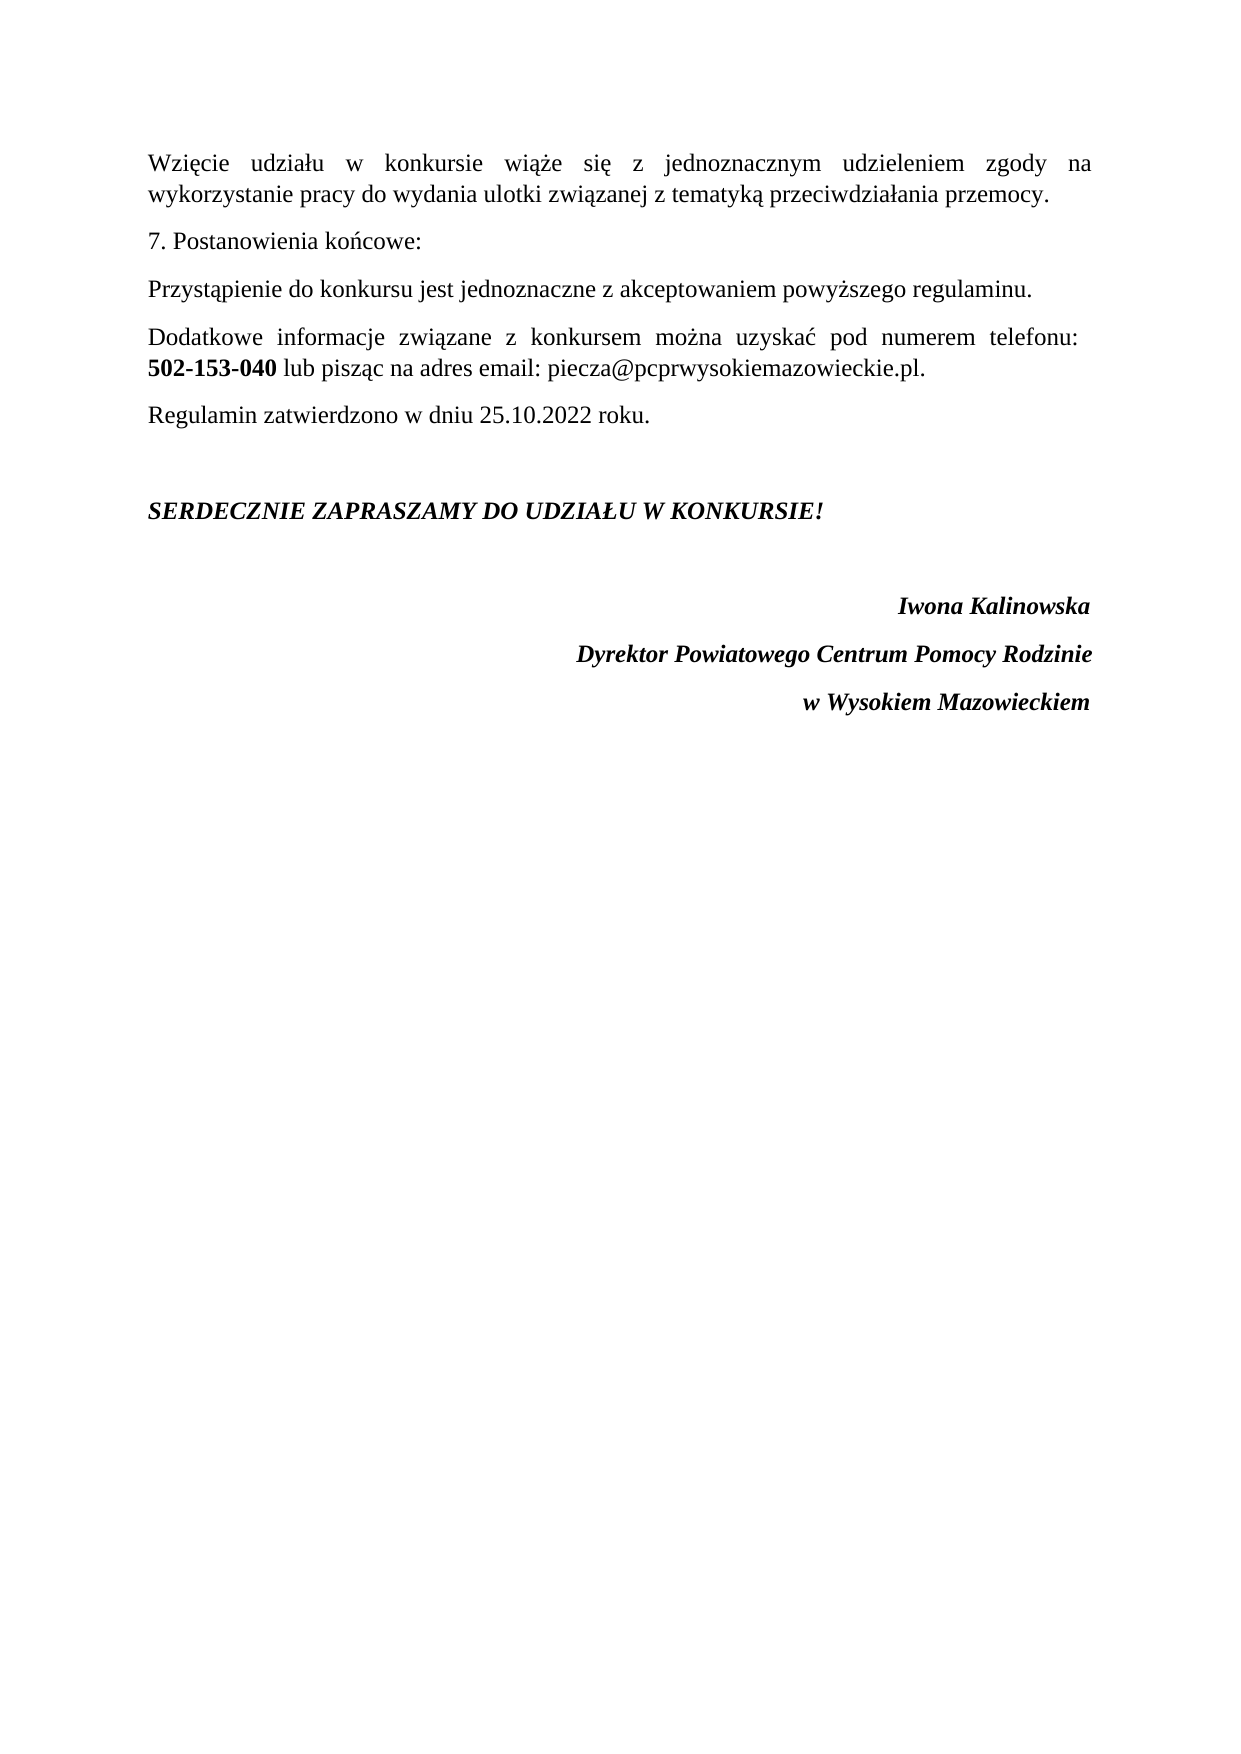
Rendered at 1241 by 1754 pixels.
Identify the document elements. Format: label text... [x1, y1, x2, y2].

text SERDECZNIE ZAPRASZAMY DO UDZIAŁU W KONKURSIE! [148, 496, 1093, 525]
text Dodatkowe informacje związane z konkursem można uzyskać pod numerem telefonu: 502-153-040 lub pisząc na adres email: piecza@pcprwysokiemazowieckie.pl. [148, 322, 1093, 382]
text Przystąpienie do konkursu jest jednoznaczne z akceptowaniem powyższego regulaminu. [148, 274, 1093, 303]
text w Wysokiem Mazowieckiem [148, 687, 1093, 716]
text Dyrektor Powiatowego Centrum Pomocy Rodzinie [148, 639, 1093, 668]
text Regulamin zatwierdzono w dniu 25.10.2022 roku. [148, 401, 1093, 429]
text Wzięcie udziału w konkursie wiąże się z jednoznacznym udzieleniem zgody na wykorzystanie pracy do wydania ulotki związanej z tematyką przeciwdziałania przemocy. [148, 148, 1093, 207]
text Iwona Kalinowska [148, 591, 1093, 620]
text 7. Postanowienia końcowe: [148, 226, 1093, 255]
